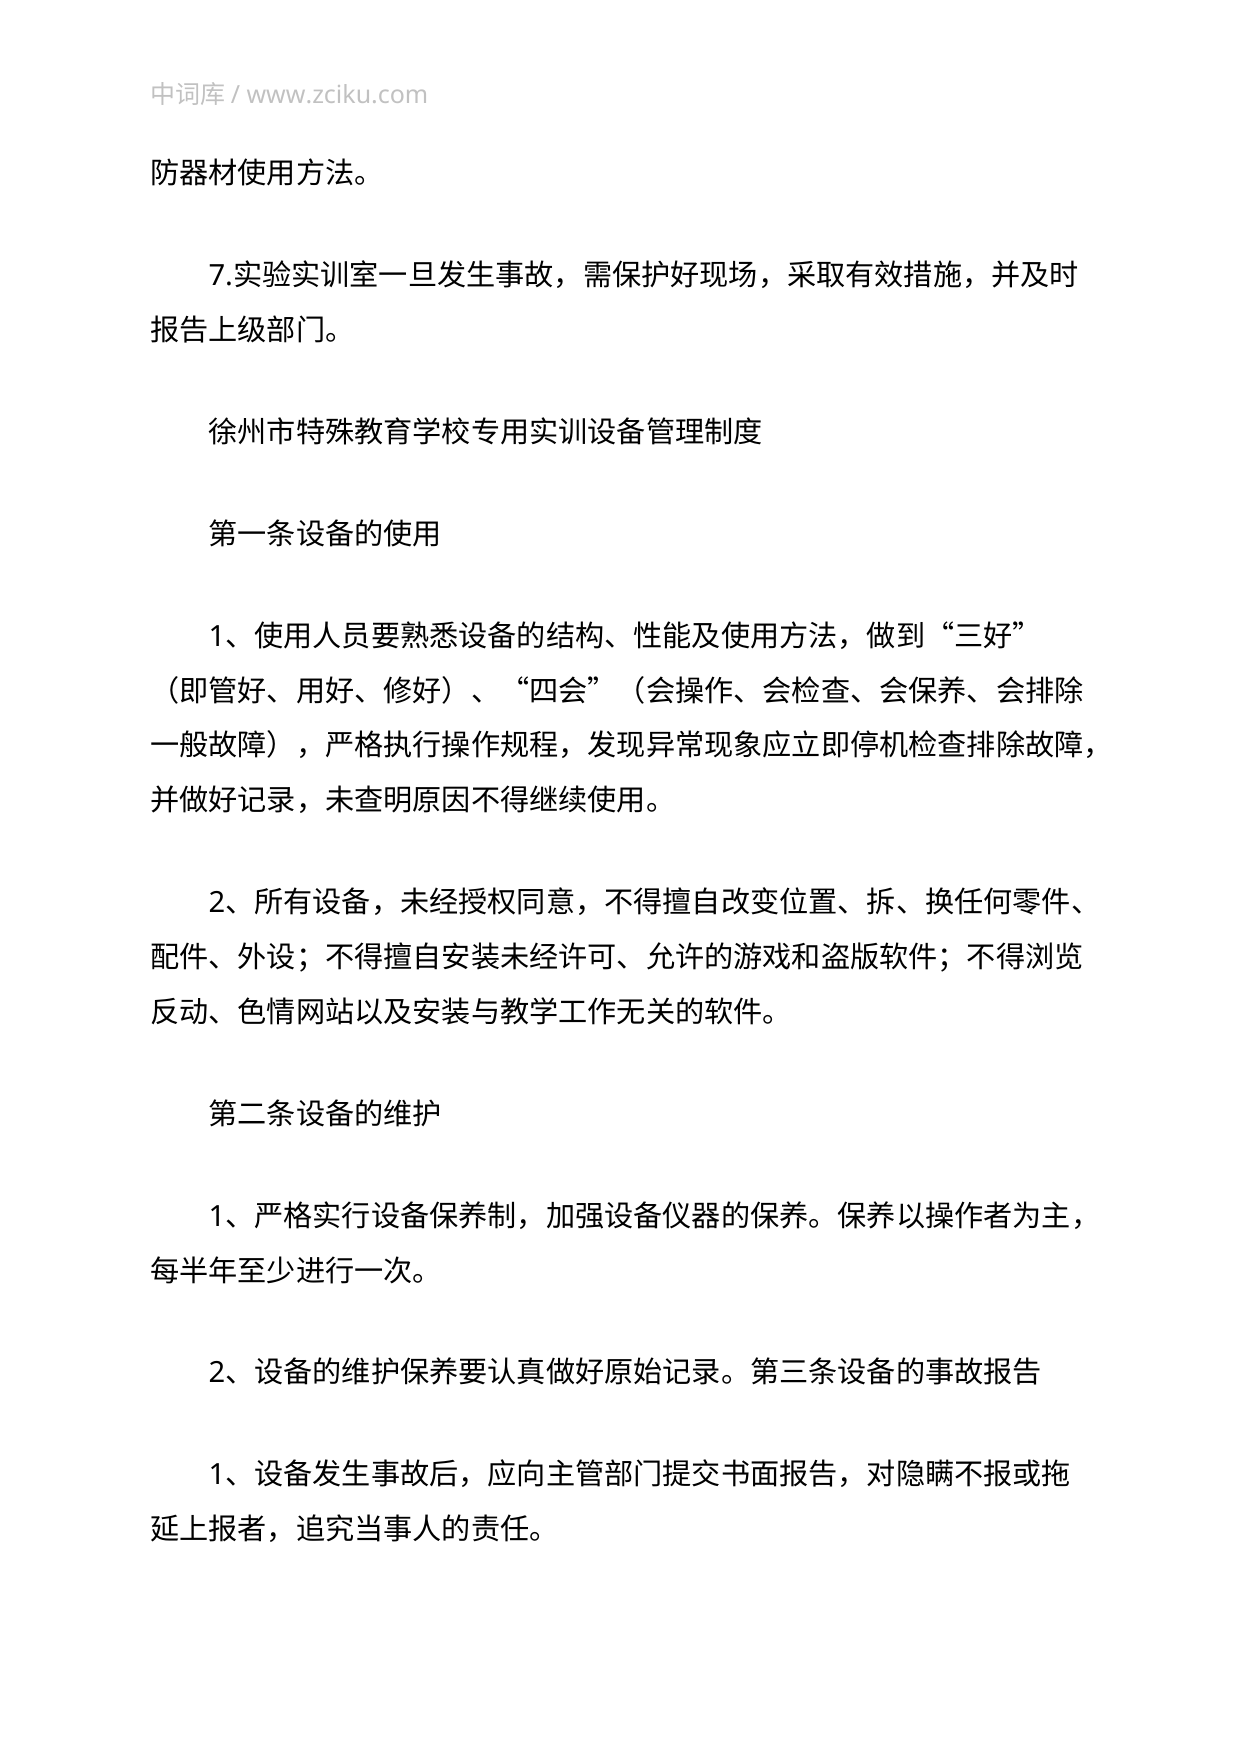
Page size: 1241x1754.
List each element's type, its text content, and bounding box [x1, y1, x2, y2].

text 1、设备发生事故后，应向主管部门提交书面报告，对隐瞒不报或拖延上报者，追究当事人的责任。 [150, 1451, 1090, 1548]
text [150, 150, 1090, 192]
text 2、设备的维护保养要认真做好原始记录。第三条设备的事故报告 [150, 1349, 1090, 1391]
text 1、严格实行设备保养制，加强设备仪器的保养。保养以操作者为主，每半年至少进行一次。 [150, 1192, 1090, 1289]
text 7.实验实训室一旦发生事故，需保护好现场，采取有效措施，并及时报告上级部门。 [150, 252, 1090, 349]
text 1、使用人员要熟悉设备的结构、性能及使用方法，做到“三好”（即管好、用好、修好）、“四会”（会操作、会检查、会保养、会排除一般故障），严格执行操作规程，发现异常现象应立即停机检查排除故障，并做好记录，未查明原因不得继续使用。 [150, 612, 1090, 819]
text 2、所有设备，未经授权同意，不得擅自改变位置、拆、换任何零件、配件、外设；不得擅自安装未经许可、允许的游戏和盗版软件；不得浏览反动、色情网站以及安装与教学工作无关的软件。 [150, 879, 1090, 1031]
text 第一条设备的使用 [150, 510, 1090, 553]
text 第二条设备的维护 [150, 1090, 1090, 1133]
text 徐州市特殊教育学校专用实训设备管理制度 [150, 408, 1090, 451]
